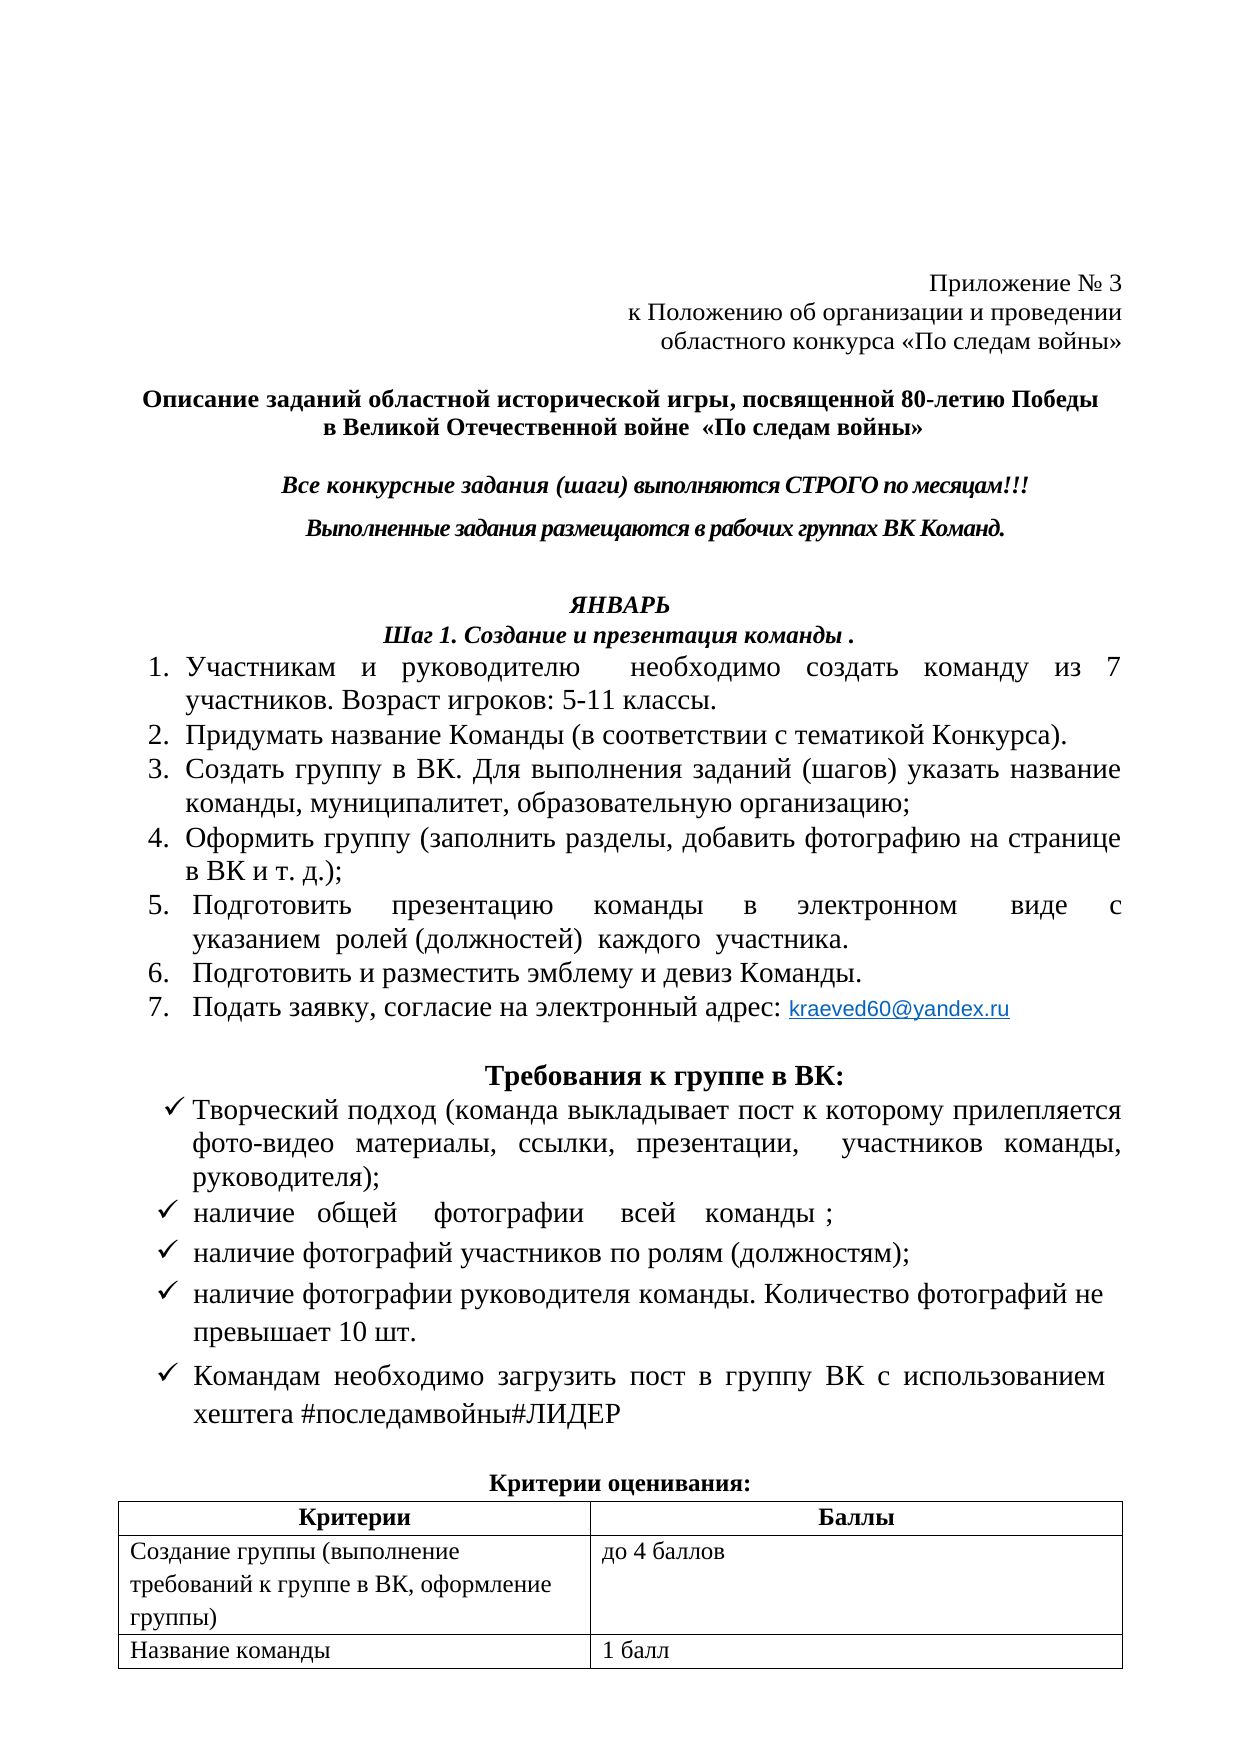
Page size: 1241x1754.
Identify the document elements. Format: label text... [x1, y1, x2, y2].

list Создать группу в ВК. Для выполнения заданий (шагов) указать название команды, муниципалитет, образовательную организацию; [148, 752, 1122, 819]
list наличие фотографии руководителя команды. Количество фотографий не превышает 10 шт. [156, 1276, 1104, 1348]
list Подготовить презентацию команды в электронном виде с указанием ролей (должностей) каждого участника. [148, 887, 1122, 954]
text Требования к группе в ВК: [207, 1058, 1122, 1091]
text Критерии оценивания: [118, 1468, 1122, 1497]
text Все конкурсные задания (шаги) выполняются СТРОГО по месяцам!!! [118, 470, 1122, 499]
list Творческий подход (команда выкладывает пост к которому прилепляется фото-видео материалы, ссылки, презентации, участников команды, руководителя); [162, 1092, 1122, 1192]
text Приложение № 3 [202, 268, 1122, 297]
table_header Критерии [119, 1502, 590, 1535]
list Подготовить и разместить эмблему и девиз Команды. [148, 955, 1122, 989]
text Шаг 1. Создание и презентация команды . [118, 620, 1122, 649]
list Командам необходимо загрузить пост в группу ВК с использованием хештега #последамвойны#ЛИДЕР [156, 1358, 1106, 1429]
table_cell Создание группы (выполнение требований к группе в ВК, оформление группы) [119, 1536, 590, 1634]
text ЯНВАРЬ [118, 590, 1122, 619]
table_header Баллы [591, 1502, 1122, 1535]
text Выполненные задания размещаются в рабочих группах ВК Команд. [118, 513, 1122, 542]
table_cell 1 балл [591, 1635, 1122, 1668]
text Описание заданий областной исторической игры, посвященной 80-летию Победы [118, 384, 1122, 412]
list наличие фотографий участников по ролям (должностям); [156, 1235, 1104, 1269]
list Оформить группу (заполнить разделы, добавить фотографию на странице в ВК и т. д.); [148, 820, 1122, 887]
text в Великой Отечественной войне «По следам войны» [118, 412, 1122, 441]
table_cell до 4 баллов [591, 1536, 1122, 1634]
table_cell Название команды [119, 1635, 590, 1668]
list Придумать название Команды (в соответствии с тематикой Конкурса). [148, 717, 1122, 751]
list Подать заявку, согласие на электронный адрес: kraeved60@yandex.ru [148, 989, 1122, 1023]
text к Положению об организации и проведении [202, 297, 1122, 326]
text областного конкурса «По следам войны» [202, 326, 1122, 355]
list Участникам и руководителю необходимо создать команду из 7 участников. Возраст игроков: 5-11 классы. [148, 649, 1122, 716]
list наличие общей фотографии всей команды ; [156, 1195, 1104, 1229]
